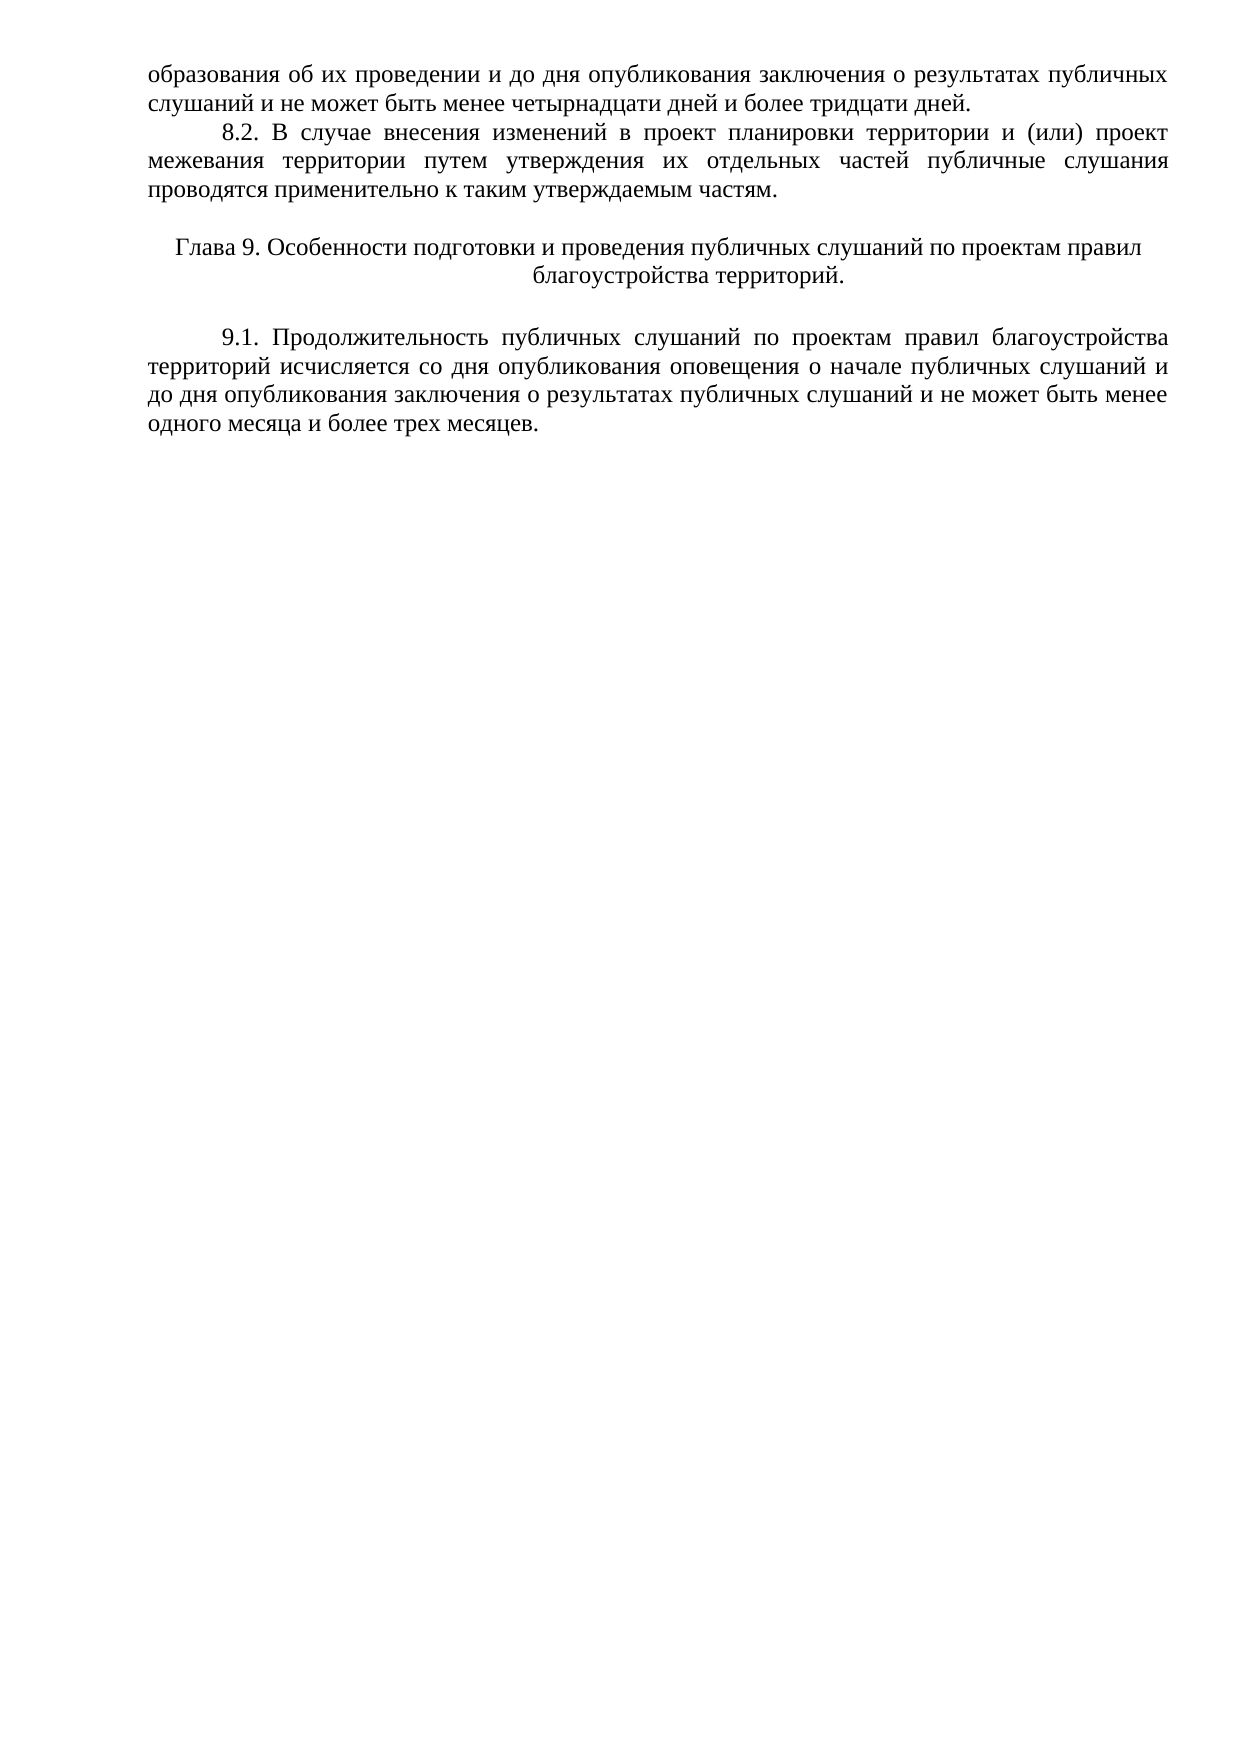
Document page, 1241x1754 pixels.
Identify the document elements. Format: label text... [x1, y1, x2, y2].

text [148, 59, 1169, 117]
text 9.1. Продолжительность публичных слушаний по проектам правил благоустройства территорий исчисляется со дня опубликования оповещения о начале публичных слушаний и до дня опубликования заключения о результатах публичных слушаний и не может быть менее одного месяца и более трех месяцев. [148, 322, 1169, 437]
text 8.2. В случае внесения изменений в проект планировки территории и (или) проект межевания территории путем утверждения их отдельных частей публичные слушания проводятся применительно к таким утверждаемым частям. [148, 117, 1169, 203]
subtitle Глава 9. Особенности подготовки и проведения публичных слушаний по проектам правил благоустройства территорий. [148, 232, 1169, 289]
